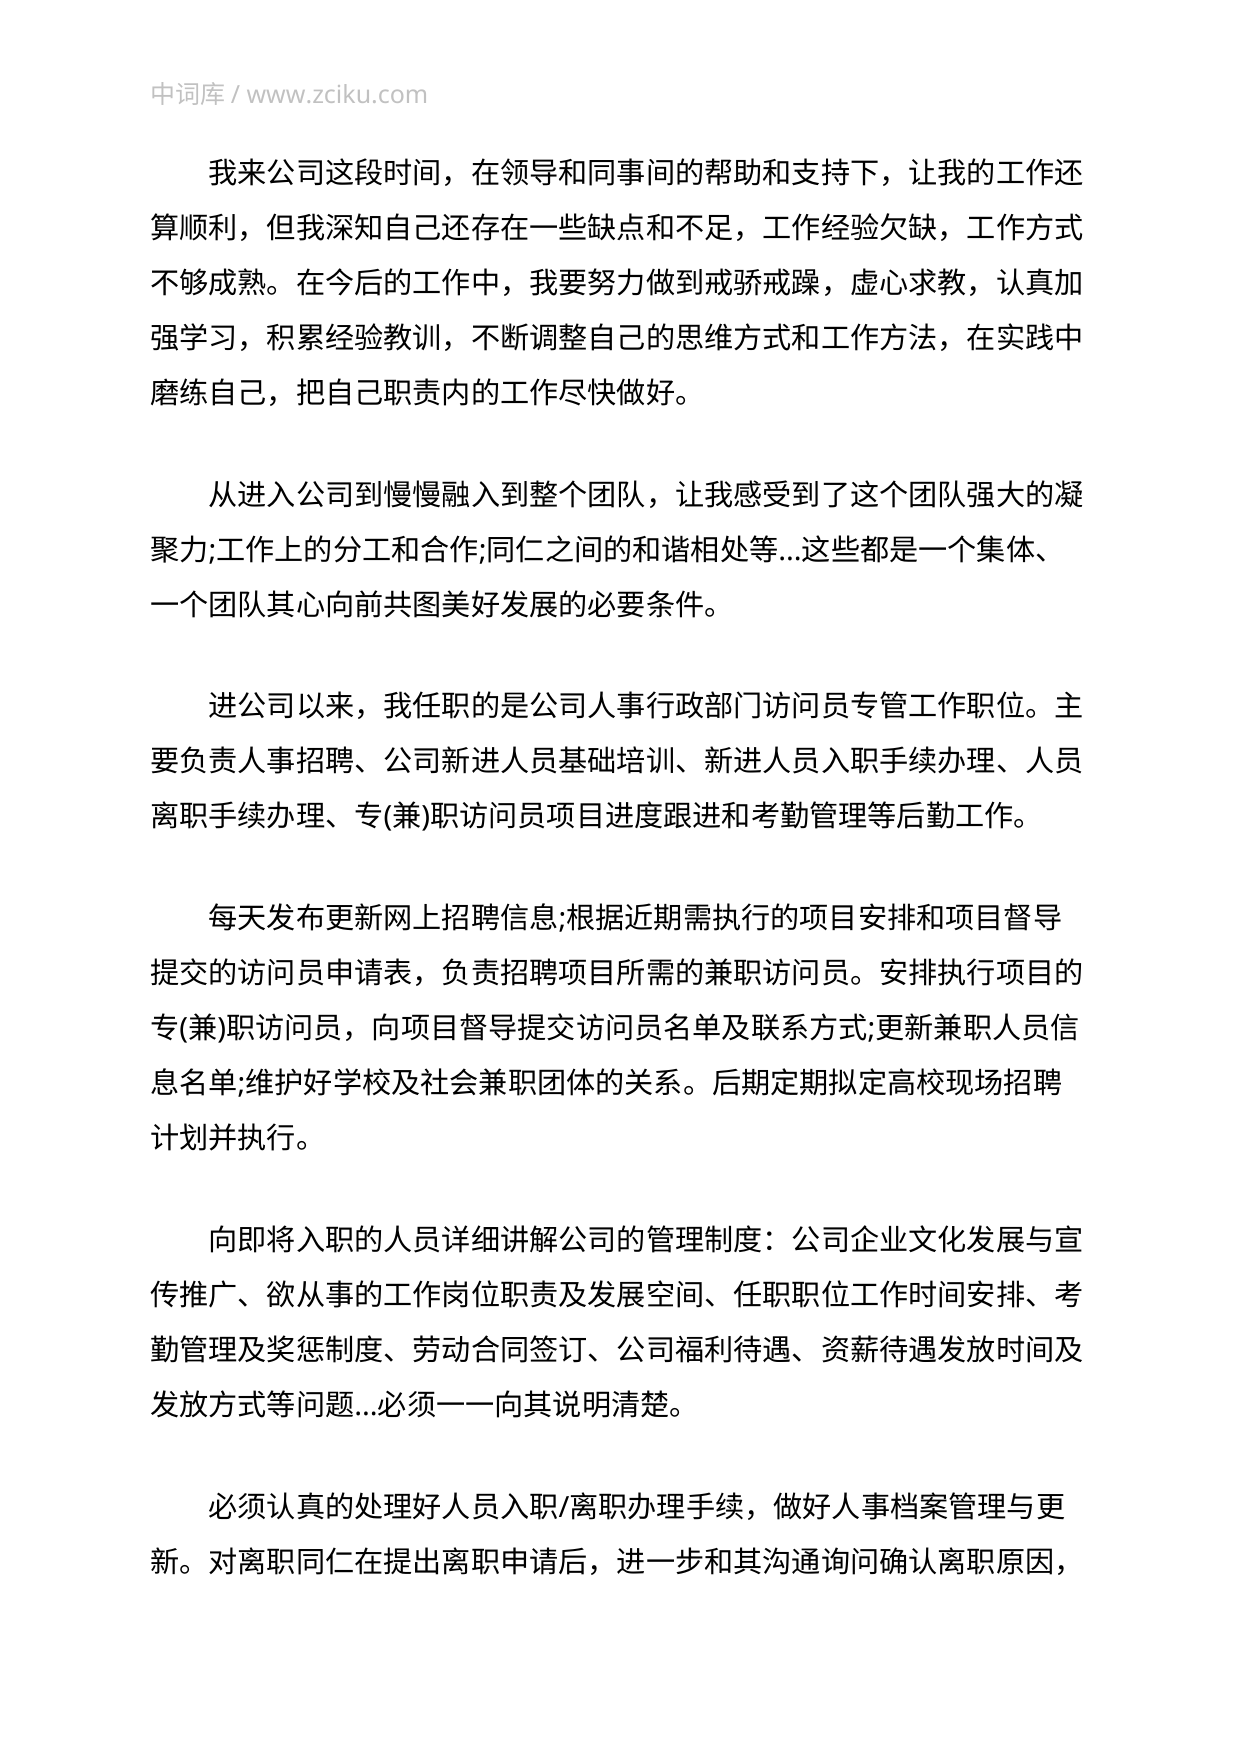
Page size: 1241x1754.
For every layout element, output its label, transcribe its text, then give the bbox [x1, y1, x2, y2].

text 进公司以来，我任职的是公司人事行政部门访问员专管工作职位。主要负责人事招聘、公司新进人员基础培训、新进人员入职手续办理、人员离职手续办理、专(兼)职访问员项目进度跟进和考勤管理等后勤工作。 [150, 683, 1090, 835]
text 每天发布更新网上招聘信息;根据近期需执行的项目安排和项目督导提交的访问员申请表，负责招聘项目所需的兼职访问员。安排执行项目的专(兼)职访问员，向项目督导提交访问员名单及联系方式;更新兼职人员信息名单;维护好学校及社会兼职团体的关系。后期定期拟定高校现场招聘计划并执行。 [150, 895, 1090, 1157]
text 向即将入职的人员详细讲解公司的管理制度：公司企业文化发展与宣传推广、欲从事的工作岗位职责及发展空间、任职职位工作时间安排、考勤管理及奖惩制度、劳动合同签订、公司福利待遇、资薪待遇发放时间及发放方式等问题...必须一一向其说明清楚。 [150, 1216, 1090, 1423]
text 我来公司这段时间，在领导和同事间的帮助和支持下，让我的工作还算顺利，但我深知自己还存在一些缺点和不足，工作经验欠缺，工作方式不够成熟。在今后的工作中，我要努力做到戒骄戒躁，虚心求教，认真加强学习，积累经验教训，不断调整自己的思维方式和工作方法，在实践中磨练自己，把自己职责内的工作尽快做好。 [150, 150, 1090, 412]
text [150, 1483, 1090, 1580]
text 从进入公司到慢慢融入到整个团队，让我感受到了这个团队强大的凝聚力;工作上的分工和合作;同仁之间的和谐相处等...这些都是一个集体、一个团队其心向前共图美好发展的必要条件。 [150, 471, 1090, 623]
